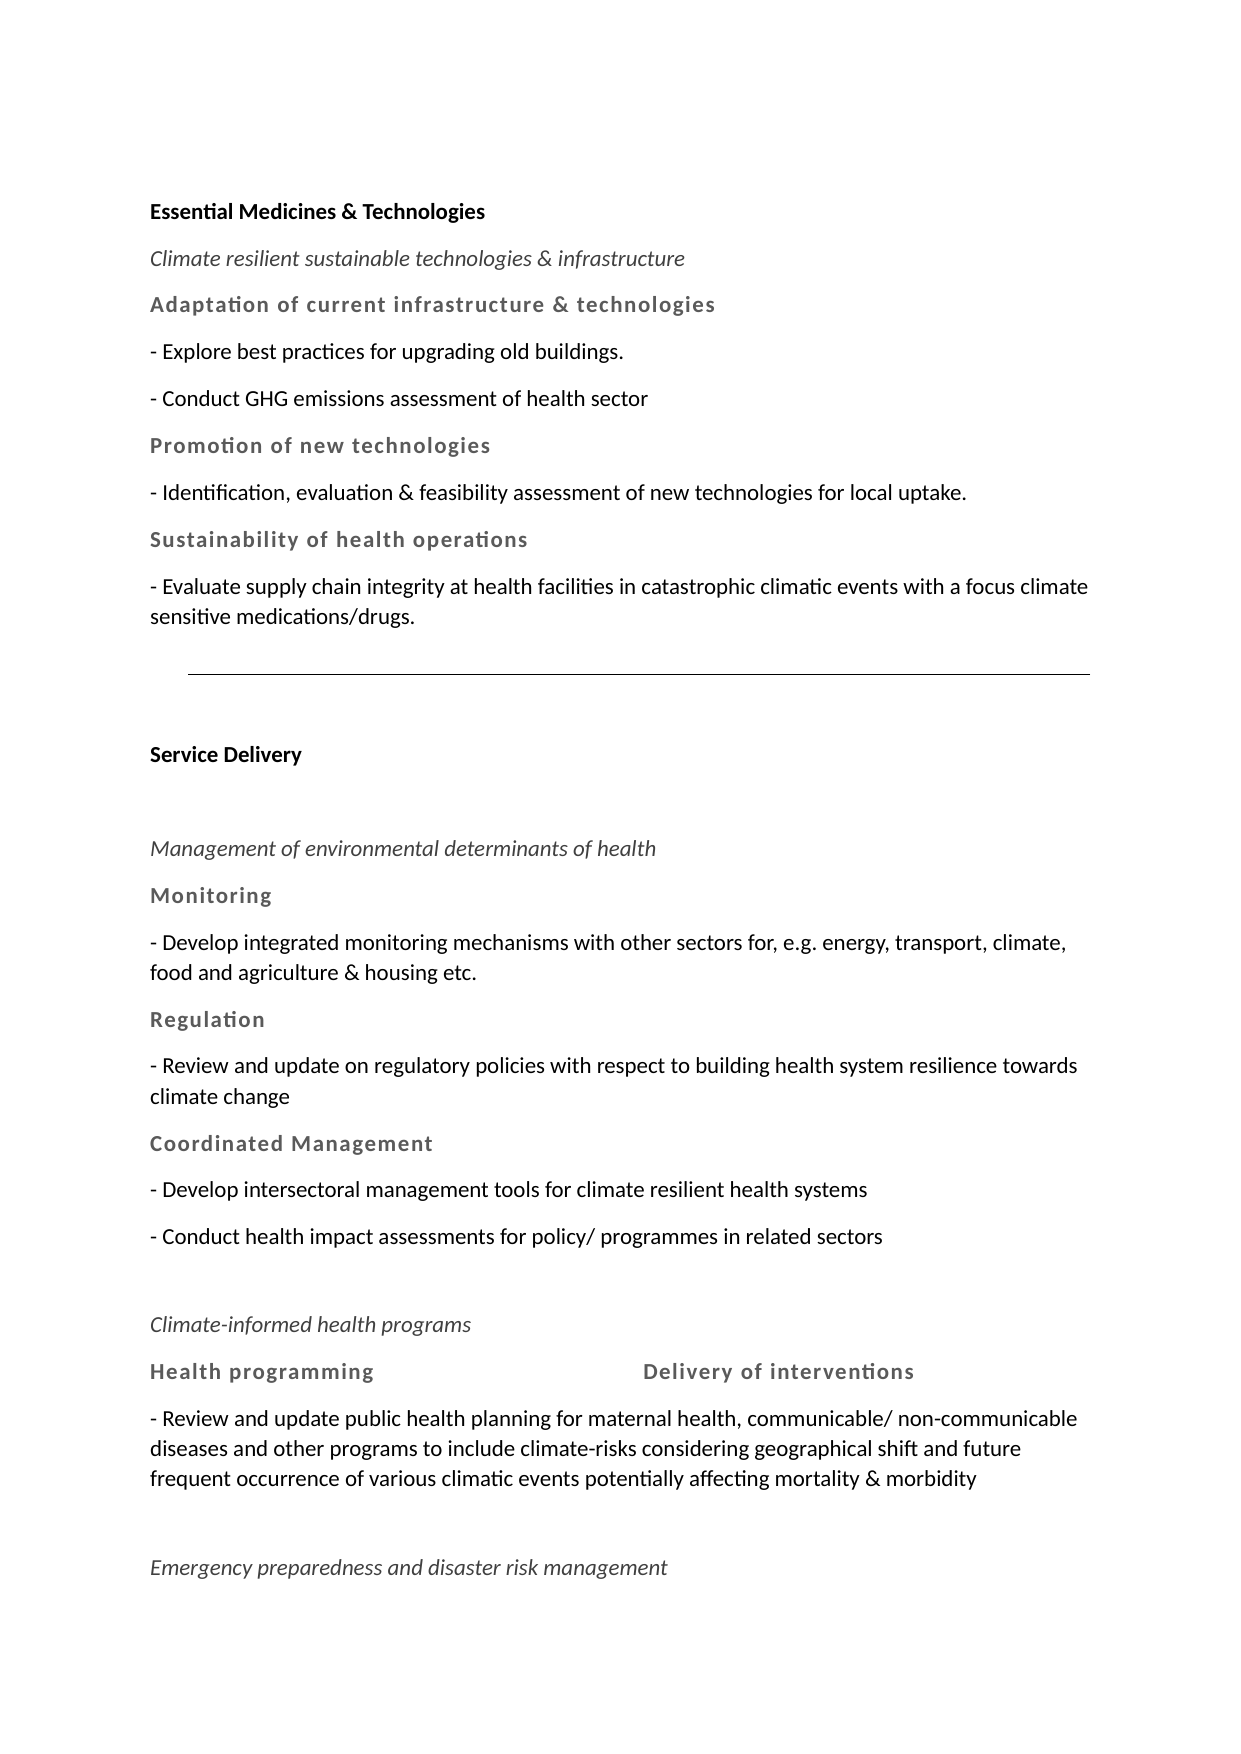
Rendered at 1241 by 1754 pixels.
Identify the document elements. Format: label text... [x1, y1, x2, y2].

text Essential Medicines & Technologies [150, 197, 1090, 225]
text - Develop intersectoral management tools for climate resilient health systems [150, 1176, 1090, 1203]
text - Review and update on regulatory policies with respect to building health system resilience towards climate change [150, 1052, 1090, 1110]
text Service Delivery [150, 740, 1090, 768]
text Management of environmental determinants of health [150, 834, 1090, 862]
text - Develop integrated monitoring mechanisms with other sectors for, e.g. energy, transport, climate, food and agriculture & housing etc. [150, 928, 1090, 986]
subtitle Sustainability of health operations [150, 525, 1090, 553]
subtitle Coordinated Management [150, 1129, 1090, 1157]
text - Explore best practices for upgrading old buildings. [150, 337, 1090, 366]
subtitle Regulation [150, 1005, 1090, 1033]
text - Review and update public health planning for maternal health, communicable/ non-communicable diseases and other programs to include climate-risks considering geographical shift and future frequent occurrence of various climatic events potentially affecting mortality & morbidity [150, 1404, 1090, 1493]
text Climate-informed health programs [150, 1310, 1090, 1338]
subtitle Promotion of new technologies [150, 431, 1090, 459]
text - Identification, evaluation & feasibility assessment of new technologies for local uptake. [150, 478, 1090, 506]
subtitle Health programming Delivery of interventions [150, 1357, 1090, 1385]
text - Evaluate supply chain integrity at health facilities in catastrophic climatic events with a focus climate sensitive medications/drugs. [150, 572, 1090, 630]
subtitle Monitoring [150, 881, 1090, 909]
subtitle Adaptation of current infrastructure & technologies [150, 291, 1090, 319]
text Emergency preparedness and disaster risk management [150, 1553, 1090, 1581]
text Climate resilient sustainable technologies & infrastructure [150, 244, 1090, 272]
text - Conduct GHG emissions assessment of health sector [150, 384, 1090, 412]
text - Conduct health impact assessments for policy/ programmes in related sectors [150, 1222, 1090, 1250]
